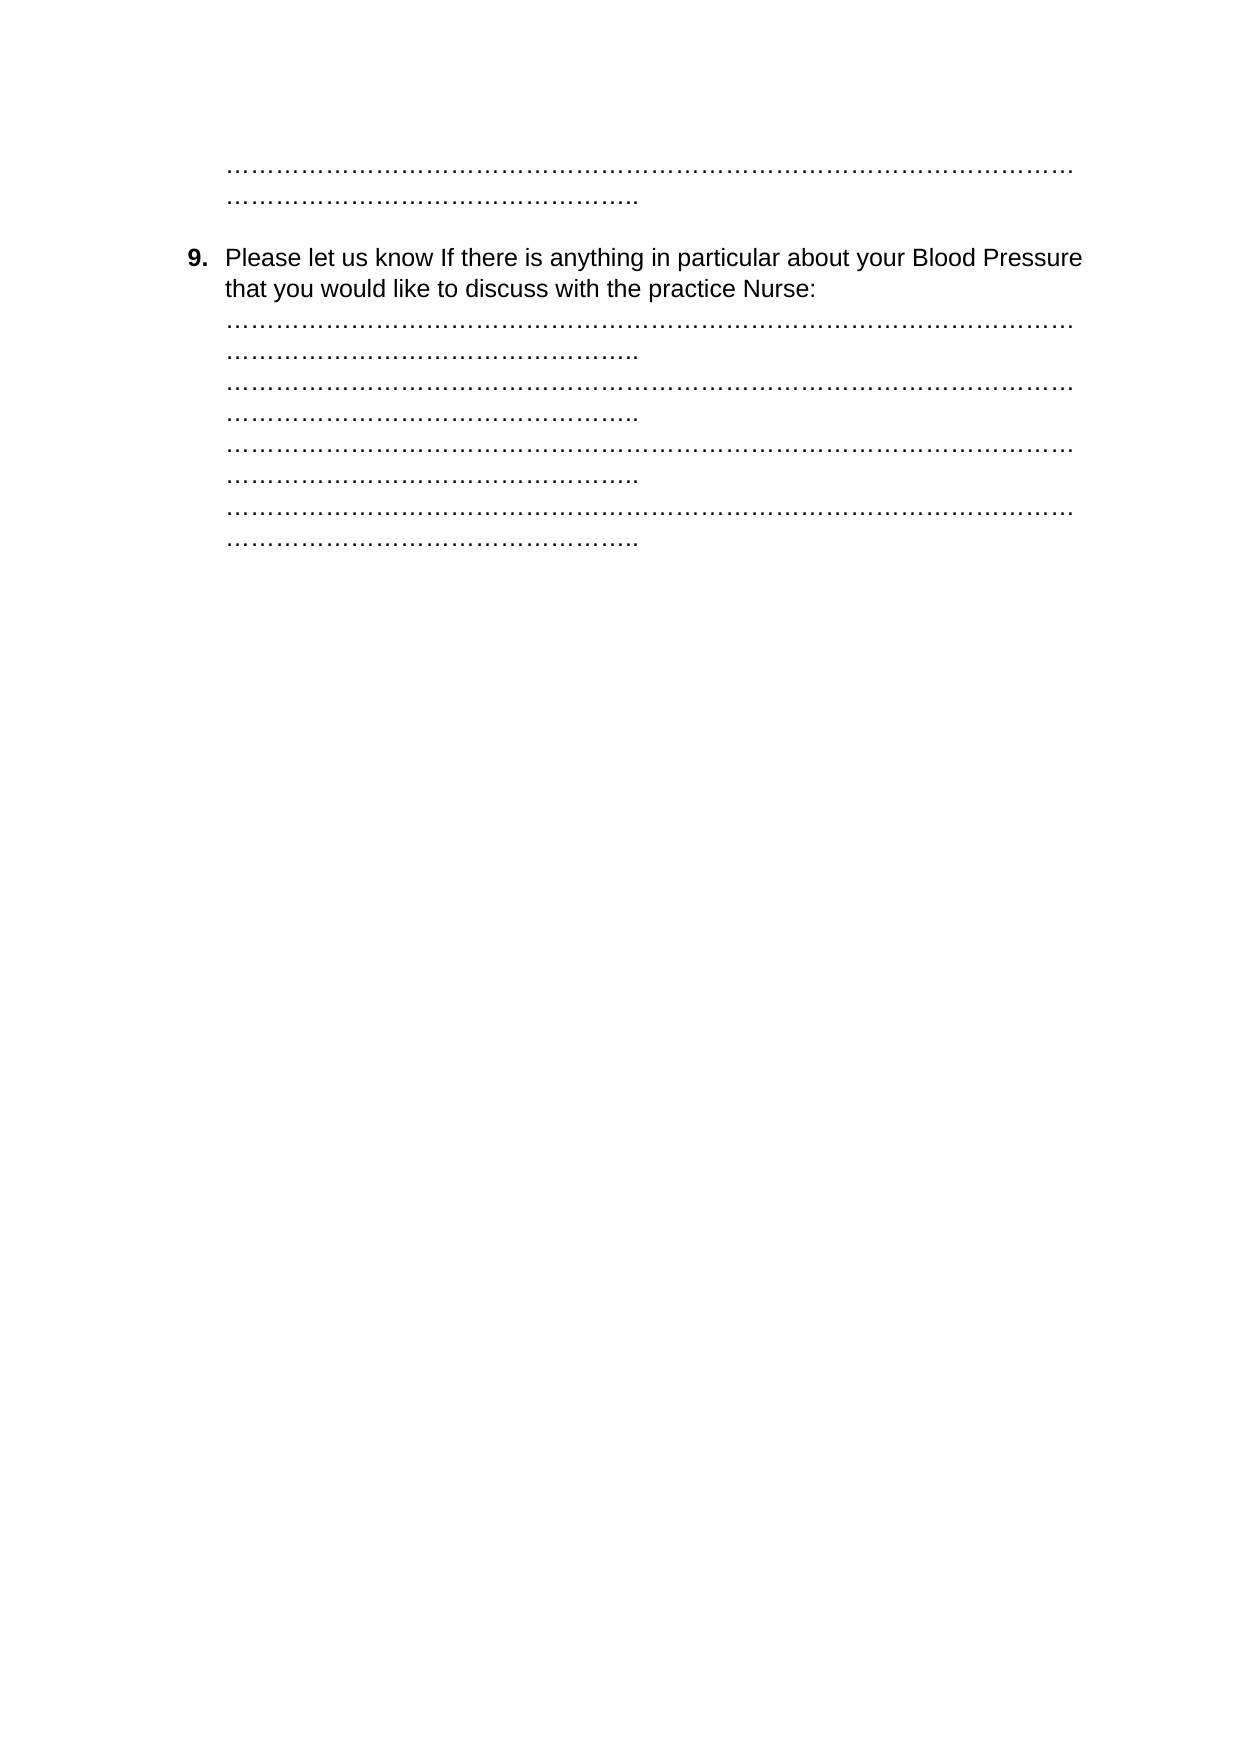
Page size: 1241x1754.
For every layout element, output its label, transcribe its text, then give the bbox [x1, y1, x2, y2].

list …………………………………………………………………………………………………………………………………….. [225, 491, 1090, 551]
list Please let us know If there is anything in particular about your Blood Pressure that you would like to discuss with the practice Nurse: …………………………………………………………………………………………………………………………………….. [187, 243, 1090, 365]
list …………………………………………………………………………………………………………………………………….. [225, 429, 1090, 489]
list …………………………………………………………………………………………………………………………………….. [225, 367, 1090, 427]
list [225, 150, 1090, 210]
